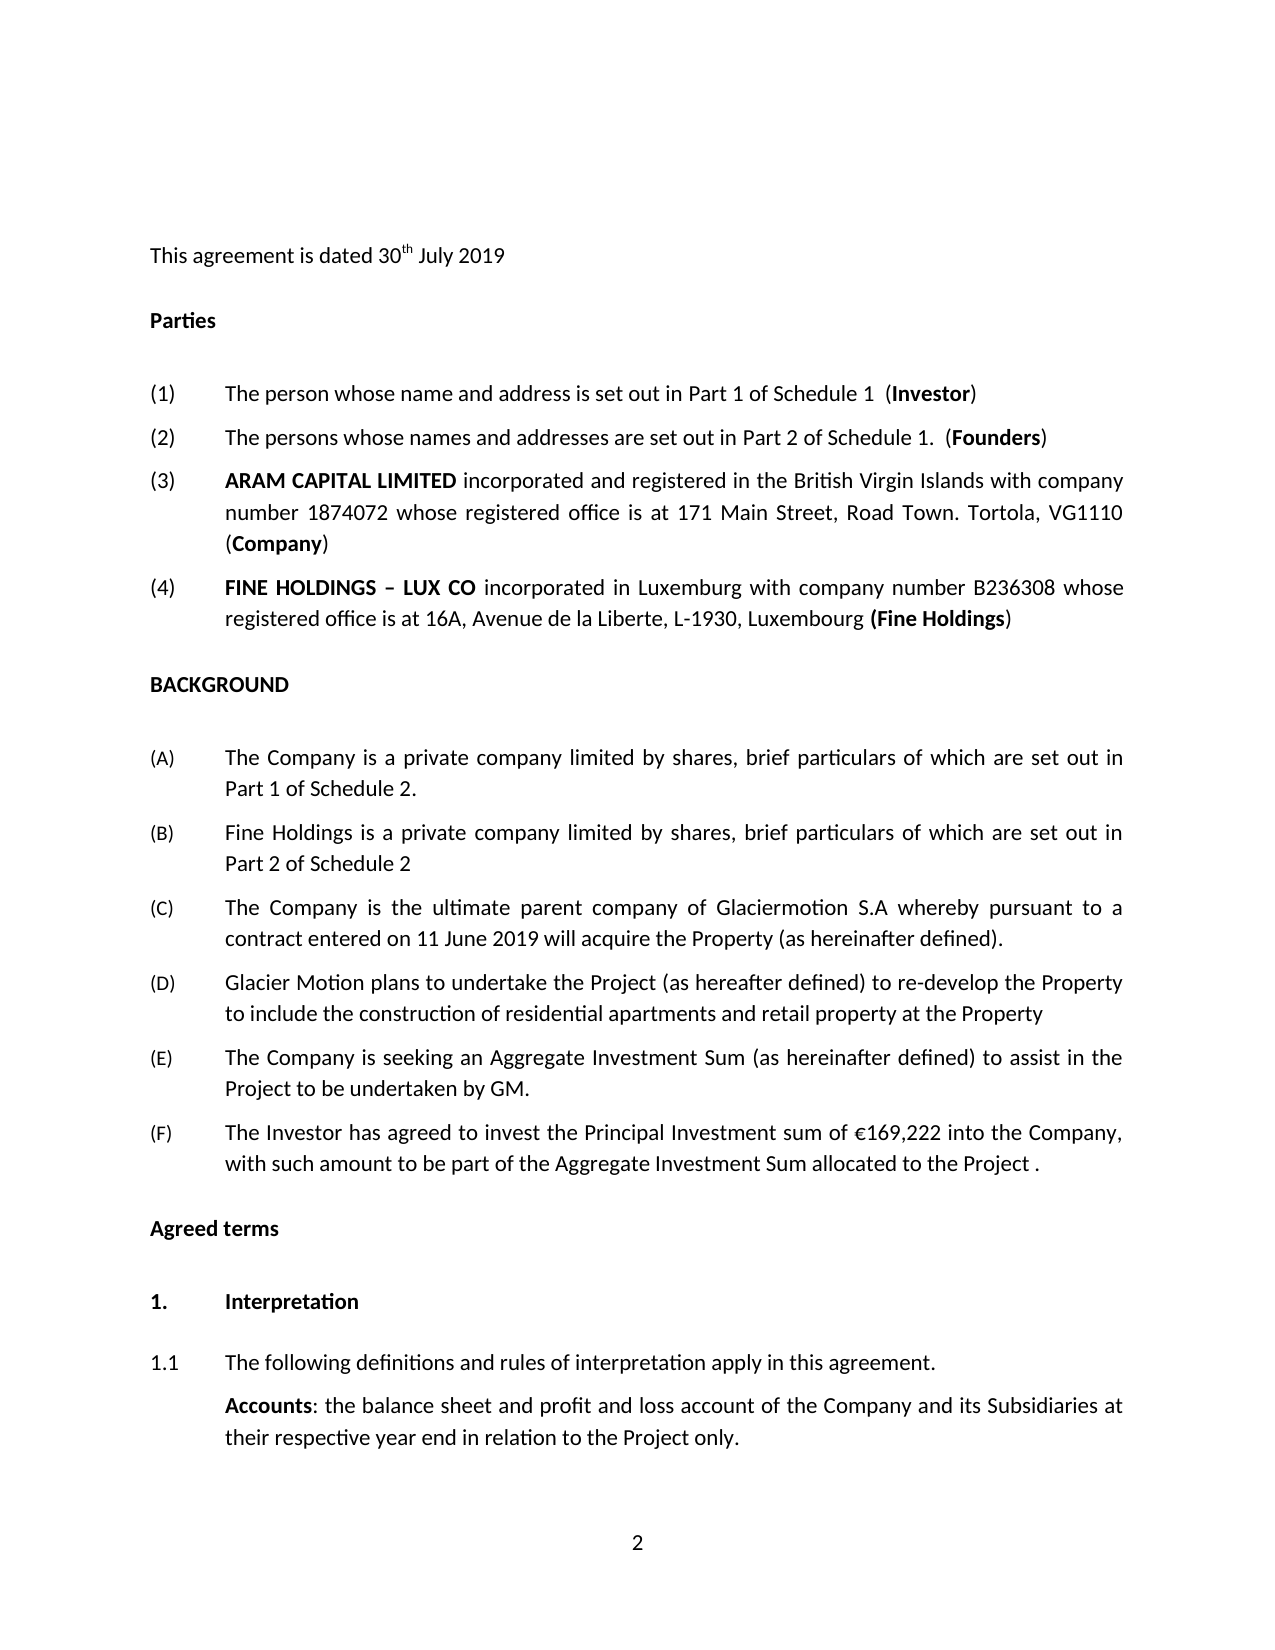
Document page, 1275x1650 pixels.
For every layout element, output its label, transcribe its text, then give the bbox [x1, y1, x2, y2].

title Interpretation [150, 1284, 1125, 1315]
text The Company is a private company limited by shares, brief particulars of which are set out in Part 1 of Schedule 2. [150, 739, 1125, 802]
text The Company is seeking an Aggregate Investment Sum (as hereinafter defined) to assist in the Project to be undertaken by GM. [150, 1039, 1125, 1102]
subtitle Parties [150, 306, 1125, 334]
text This agreement is dated 30th July 2019 [150, 237, 1125, 269]
text Glacier Motion plans to undertake the Project (as hereafter defined) to re-develop the Property to include the construction of residential apartments and retail property at the Property [150, 964, 1125, 1027]
text ARAM CAPITAL LIMITED incorporated and registered in the British Virgin Islands with company number 1874072 whose registered office is at 171 Main Street, Road Town. Tortola, VG1110 (Company) [150, 463, 1125, 557]
title The following definitions and rules of interpretation apply in this agreement. [150, 1344, 1125, 1376]
text The Company is the ultimate parent company of Glaciermotion S.A whereby pursuant to a contract entered on 11 June 2019 will acquire the Property (as hereinafter defined). [150, 889, 1125, 952]
subtitle Agreed terms [150, 1214, 1125, 1242]
text Accounts: the balance sheet and profit and loss account of the Company and its Subsidiaries at their respective year end in relation to the Project only. [150, 1388, 1125, 1451]
subtitle BACKGROUND [150, 670, 1125, 698]
text The Investor has agreed to invest the Principal Investment sum of €169,222 into the Company, with such amount to be part of the Aggregate Investment Sum allocated to the Project . [150, 1114, 1125, 1177]
text The persons whose names and addresses are set out in Part 2 of Schedule 1. (Founders) [150, 420, 1125, 451]
text The person whose name and address is set out in Part 1 of Schedule 1 (Investor) [150, 376, 1125, 407]
text Fine Holdings is a private company limited by shares, brief particulars of which are set out in Part 2 of Schedule 2 [150, 814, 1125, 877]
text FINE HOLDINGS – LUX CO incorporated in Luxemburg with company number B236308 whose registered office is at 16A, Avenue de la Liberte, L-1930, Luxembourg (Fine Holdings) [150, 570, 1125, 632]
